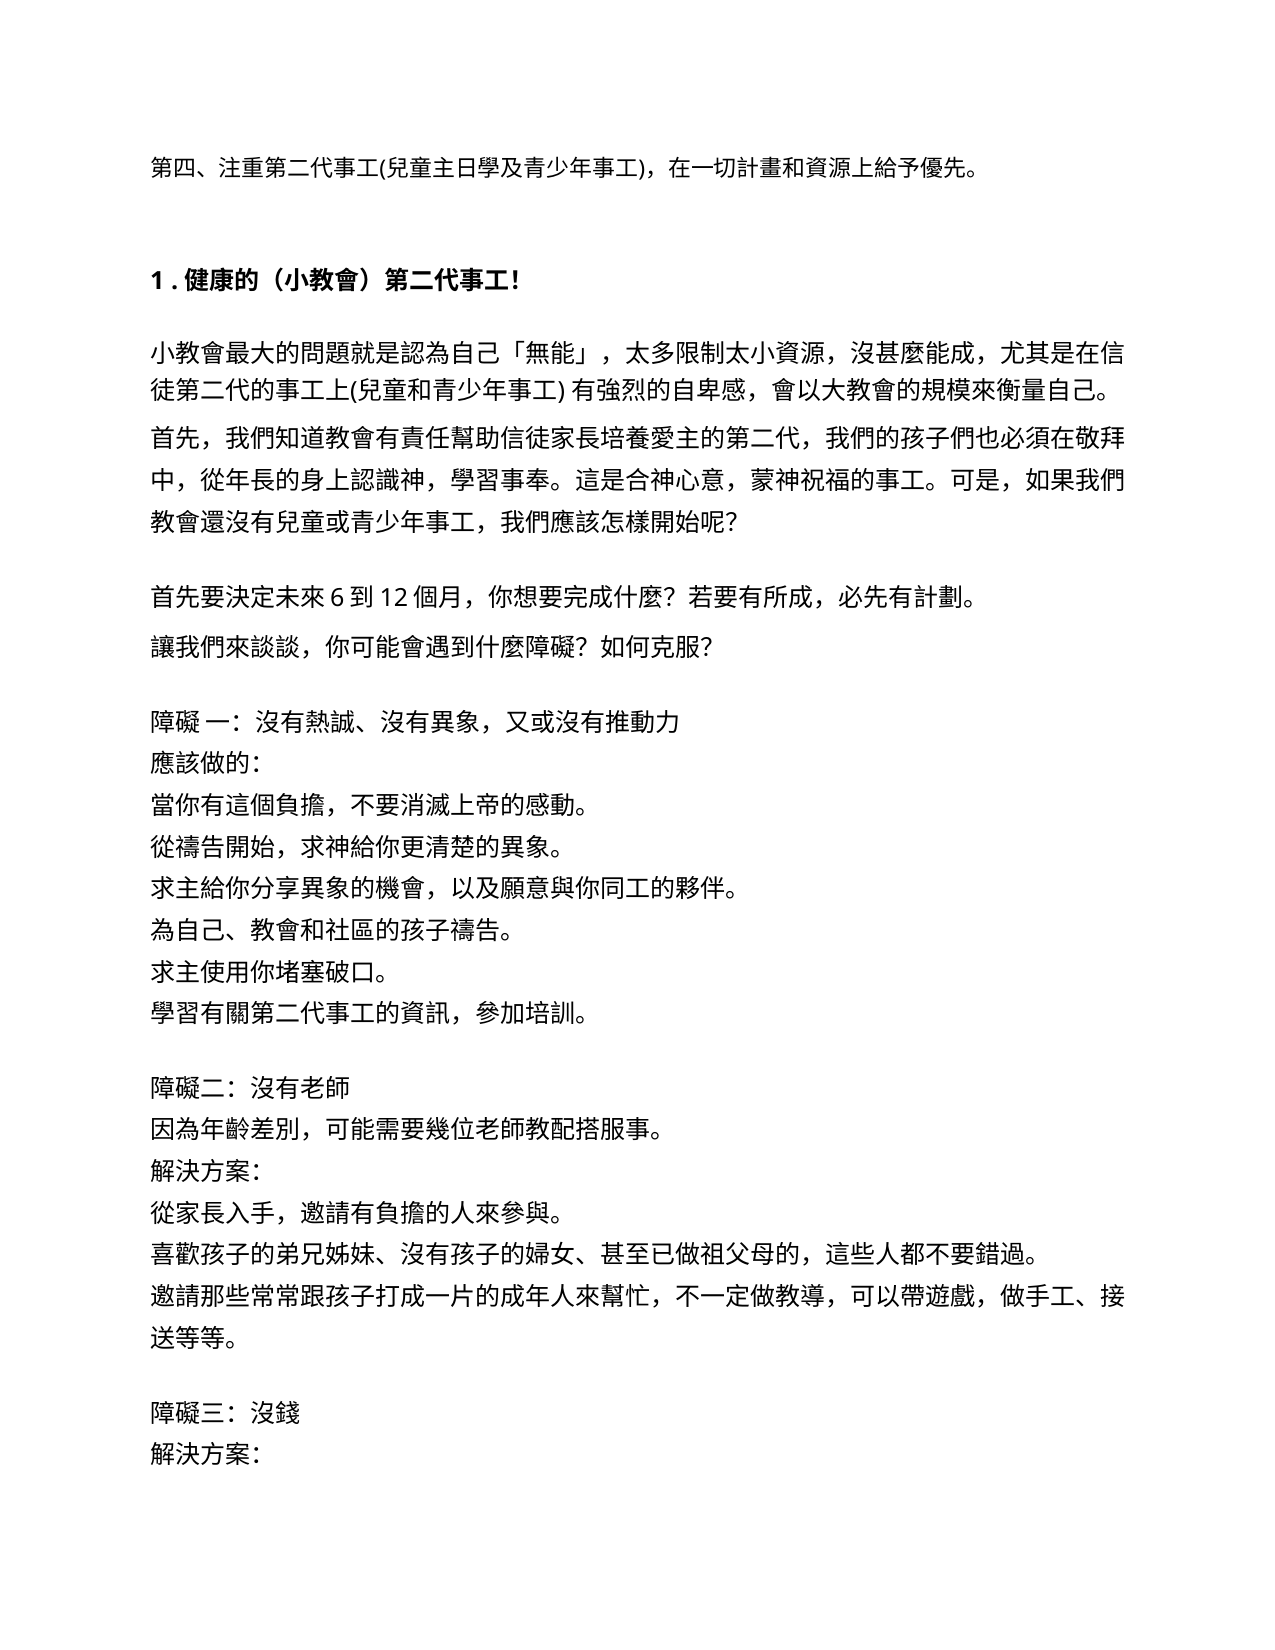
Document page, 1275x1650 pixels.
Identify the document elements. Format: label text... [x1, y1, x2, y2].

text 障礙二：沒有老師 [150, 1068, 1125, 1104]
text 因為年齡差別，可能需要幾位老師教配搭服事。 [150, 1110, 1125, 1146]
subtitle 1 . 健康的（小教會）第二代事工！ [150, 260, 1125, 296]
text 障礙 一：沒有熱誠、沒有異象，又或沒有推動力 [150, 702, 1125, 738]
text 從禱告開始，求神給你更清楚的異象。 [150, 827, 1125, 863]
text 邀請那些常常跟孩子打成一片的成年人來幫忙，不一定做教導，可以帶遊戲，做手工、接送等等。 [150, 1277, 1125, 1354]
text 第四、注重第二代事工(兒童主日學及青少年事工)，在一切計畫和資源上給予優先。 [150, 150, 1125, 183]
text 解決方案： [150, 1435, 1125, 1471]
text 學習有關第二代事工的資訊，參加培訓。 [150, 994, 1125, 1030]
text 解決方案： [150, 1152, 1125, 1188]
text 求主使用你堵塞破口。 [150, 952, 1125, 988]
text 首先，我們知道教會有責任幫助信徒家長培養愛主的第二代，我們的孩子們也必須在敬拜中，從年長的身上認識神，學習事奉。這是合神心意，蒙神祝福的事工。可是，如果我們教會還沒有兒童或青少年事工，我們應該怎樣開始呢？ [150, 419, 1125, 538]
text 求主給你分享異象的機會，以及願意與你同工的夥伴。 [150, 869, 1125, 905]
text 當你有這個負擔，不要消滅上帝的感動。 [150, 785, 1125, 822]
text 應該做的： [150, 744, 1125, 780]
subtitle 小教會最大的問題就是認為自己「無能」，太多限制太小資源，沒甚麼能成，尤其是在信徒第二代的事工上(兒童和青少年事工) 有強烈的自卑感，會以大教會的規模來衡量自己。 [150, 334, 1125, 406]
text 障礙三：沒錢 [150, 1393, 1125, 1429]
text 喜歡孩子的弟兄姊妹、沒有孩子的婦女、甚至已做祖父母的，這些人都不要錯過。 [150, 1235, 1125, 1271]
text 從家長入手，邀請有負擔的人來參與。 [150, 1193, 1125, 1229]
subtitle 首先要決定未來6到12個月，你想要完成什麼？若要有所成，必先有計劃。 [150, 577, 1125, 613]
text 讓我們來談談，你可能會遇到什麼障礙？如何克服？ [150, 627, 1125, 663]
text 為自己、教會和社區的孩子禱告。 [150, 910, 1125, 947]
